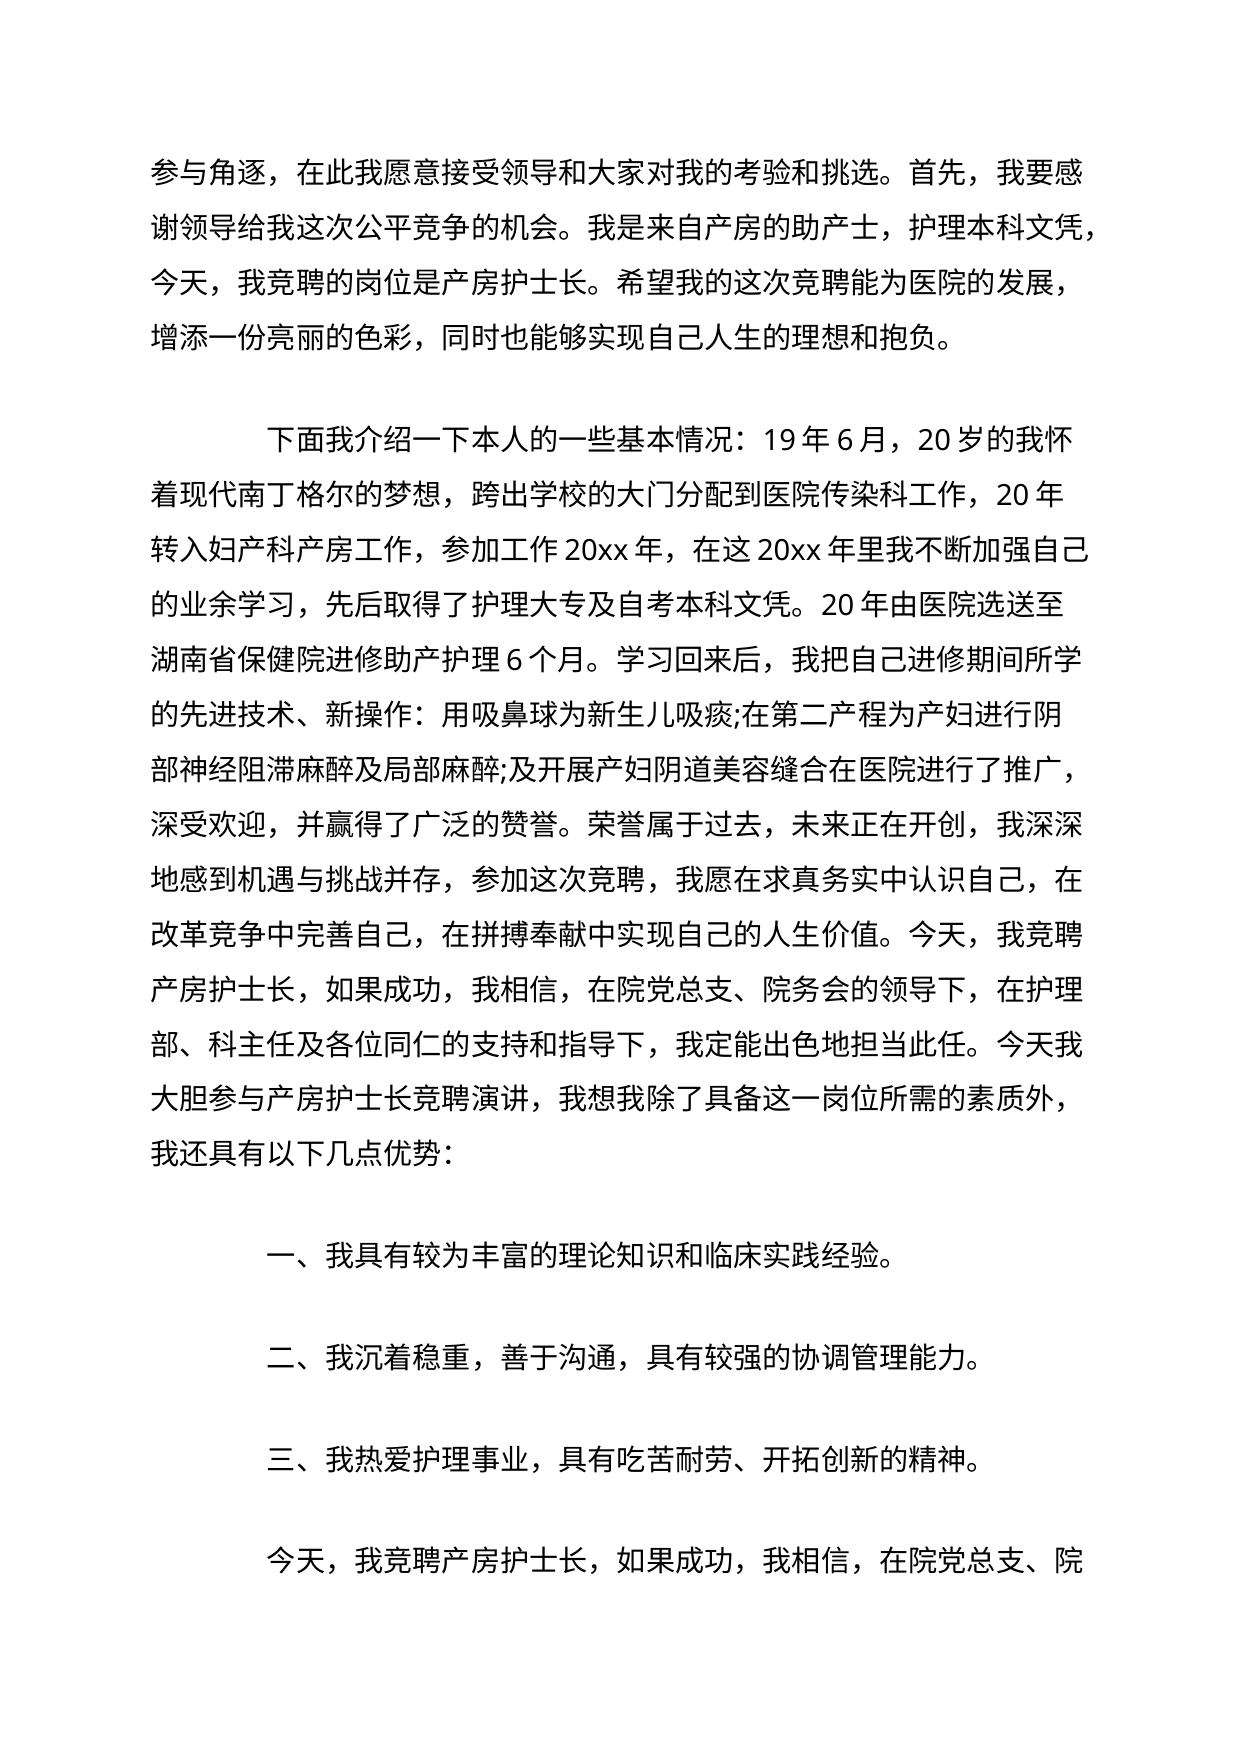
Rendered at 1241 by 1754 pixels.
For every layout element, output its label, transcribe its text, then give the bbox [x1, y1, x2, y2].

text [150, 150, 1090, 357]
text 三、我热爱护理事业，具有吃苦耐劳、开拓创新的精神。 [150, 1436, 1090, 1478]
text 二、我沉着稳重，善于沟通，具有较强的协调管理能力。 [150, 1334, 1090, 1377]
text 一、我具有较为丰富的理论知识和临床实践经验。 [150, 1233, 1090, 1275]
text 下面我介绍一下本人的一些基本情况：19年6月，20岁的我怀着现代南丁格尔的梦想，跨出学校的大门分配到医院传染科工作，20年转入妇产科产房工作，参加工作20xx年，在这20xx年里我不断加强自己的业余学习，先后取得了护理大专及自考本科文凭。20年由医院选送至湖南省保健院进修助产护理6个月。学习回来后，我把自己进修期间所学的先进技术、新操作：用吸鼻球为新生儿吸痰;在第二产程为产妇进行阴部神经阻滞麻醉及局部麻醉;及开展产妇阴道美容缝合在医院进行了推广，深受欢迎，并赢得了广泛的赞誉。荣誉属于过去，未来正在开创，我深深地感到机遇与挑战并存，参加这次竞聘，我愿在求真务实中认识自己，在改革竞争中完善自己，在拼搏奉献中实现自己的人生价值。今天，我竞聘产房护士长，如果成功，我相信，在院党总支、院务会的领导下，在护理部、科主任及各位同仁的支持和指导下，我定能出色地担当此任。今天我大胆参与产房护士长竞聘演讲，我想我除了具备这一岗位所需的素质外，我还具有以下几点优势： [150, 416, 1090, 1173]
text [150, 1538, 1090, 1580]
